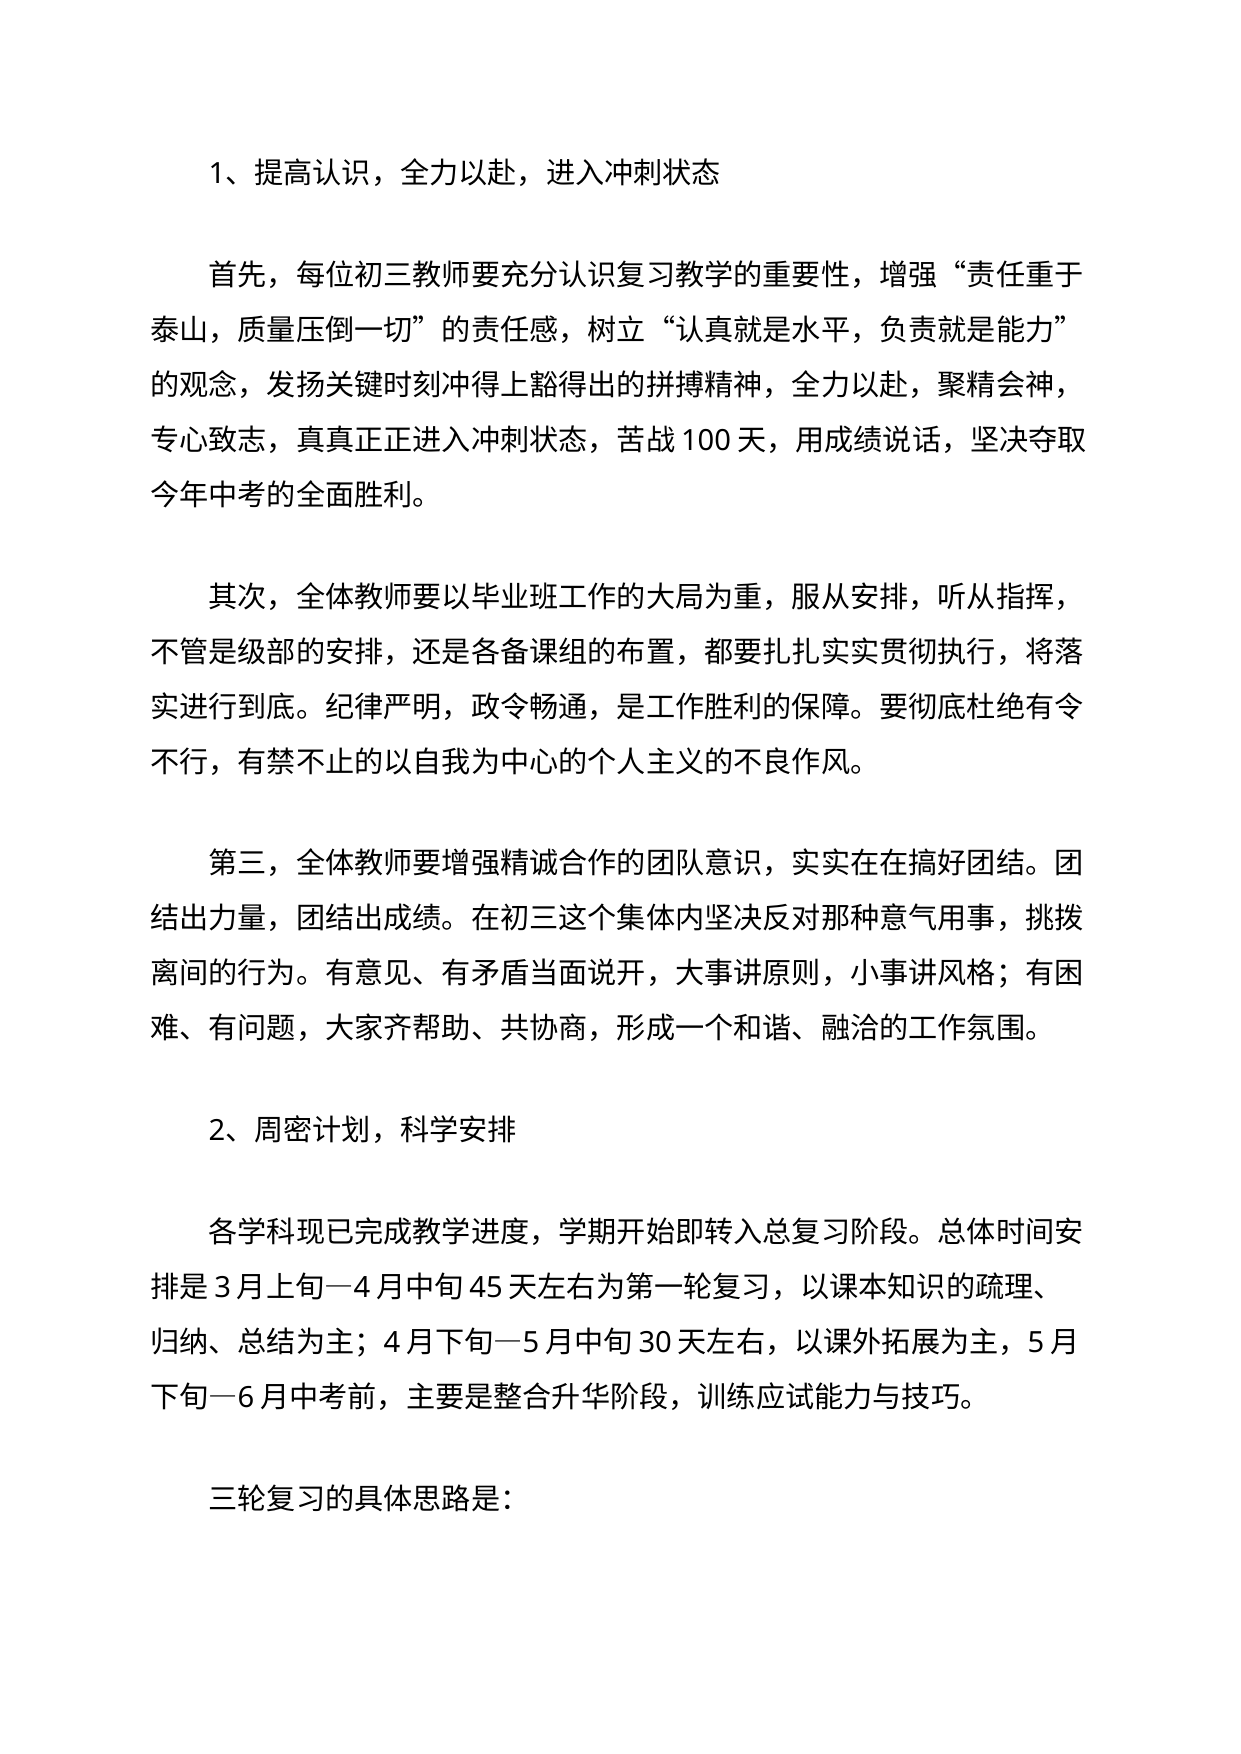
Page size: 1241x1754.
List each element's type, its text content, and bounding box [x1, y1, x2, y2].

text 首先，每位初三教师要充分认识复习教学的重要性，增强“责任重于泰山，质量压倒一切”的责任感，树立“认真就是水平，负责就是能力”的观念，发扬关键时刻冲得上豁得出的拼搏精神，全力以赴，聚精会神，专心致志，真真正正进入冲刺状态，苦战100天，用成绩说话，坚决夺取今年中考的全面胜利。 [150, 252, 1090, 514]
text 各学科现已完成教学进度，学期开始即转入总复习阶段。总体时间安排是3月上旬—4月中旬45天左右为第一轮复习，以课本知识的疏理、归纳、总结为主；4月下旬—5月中旬30天左右，以课外拓展为主，5月下旬—6月中考前，主要是整合升华阶段，训练应试能力与技巧。 [150, 1208, 1090, 1416]
text 三轮复习的具体思路是： [150, 1475, 1090, 1517]
text 1、提高认识，全力以赴，进入冲刺状态 [150, 150, 1090, 192]
text 其次，全体教师要以毕业班工作的大局为重，服从安排，听从指挥，不管是级部的安排，还是各备课组的布置，都要扎扎实实贯彻执行，将落实进行到底。纪律严明，政令畅通，是工作胜利的保障。要彻底杜绝有令不行，有禁不止的以自我为中心的个人主义的不良作风。 [150, 573, 1090, 780]
text 2、周密计划，科学安排 [150, 1106, 1090, 1149]
text 第三，全体教师要增强精诚合作的团队意识，实实在在搞好团结。团结出力量，团结出成绩。在初三这个集体内坚决反对那种意气用事，挑拨离间的行为。有意见、有矛盾当面说开，大事讲原则，小事讲风格；有困难、有问题，大家齐帮助、共协商，形成一个和谐、融洽的工作氛围。 [150, 840, 1090, 1047]
